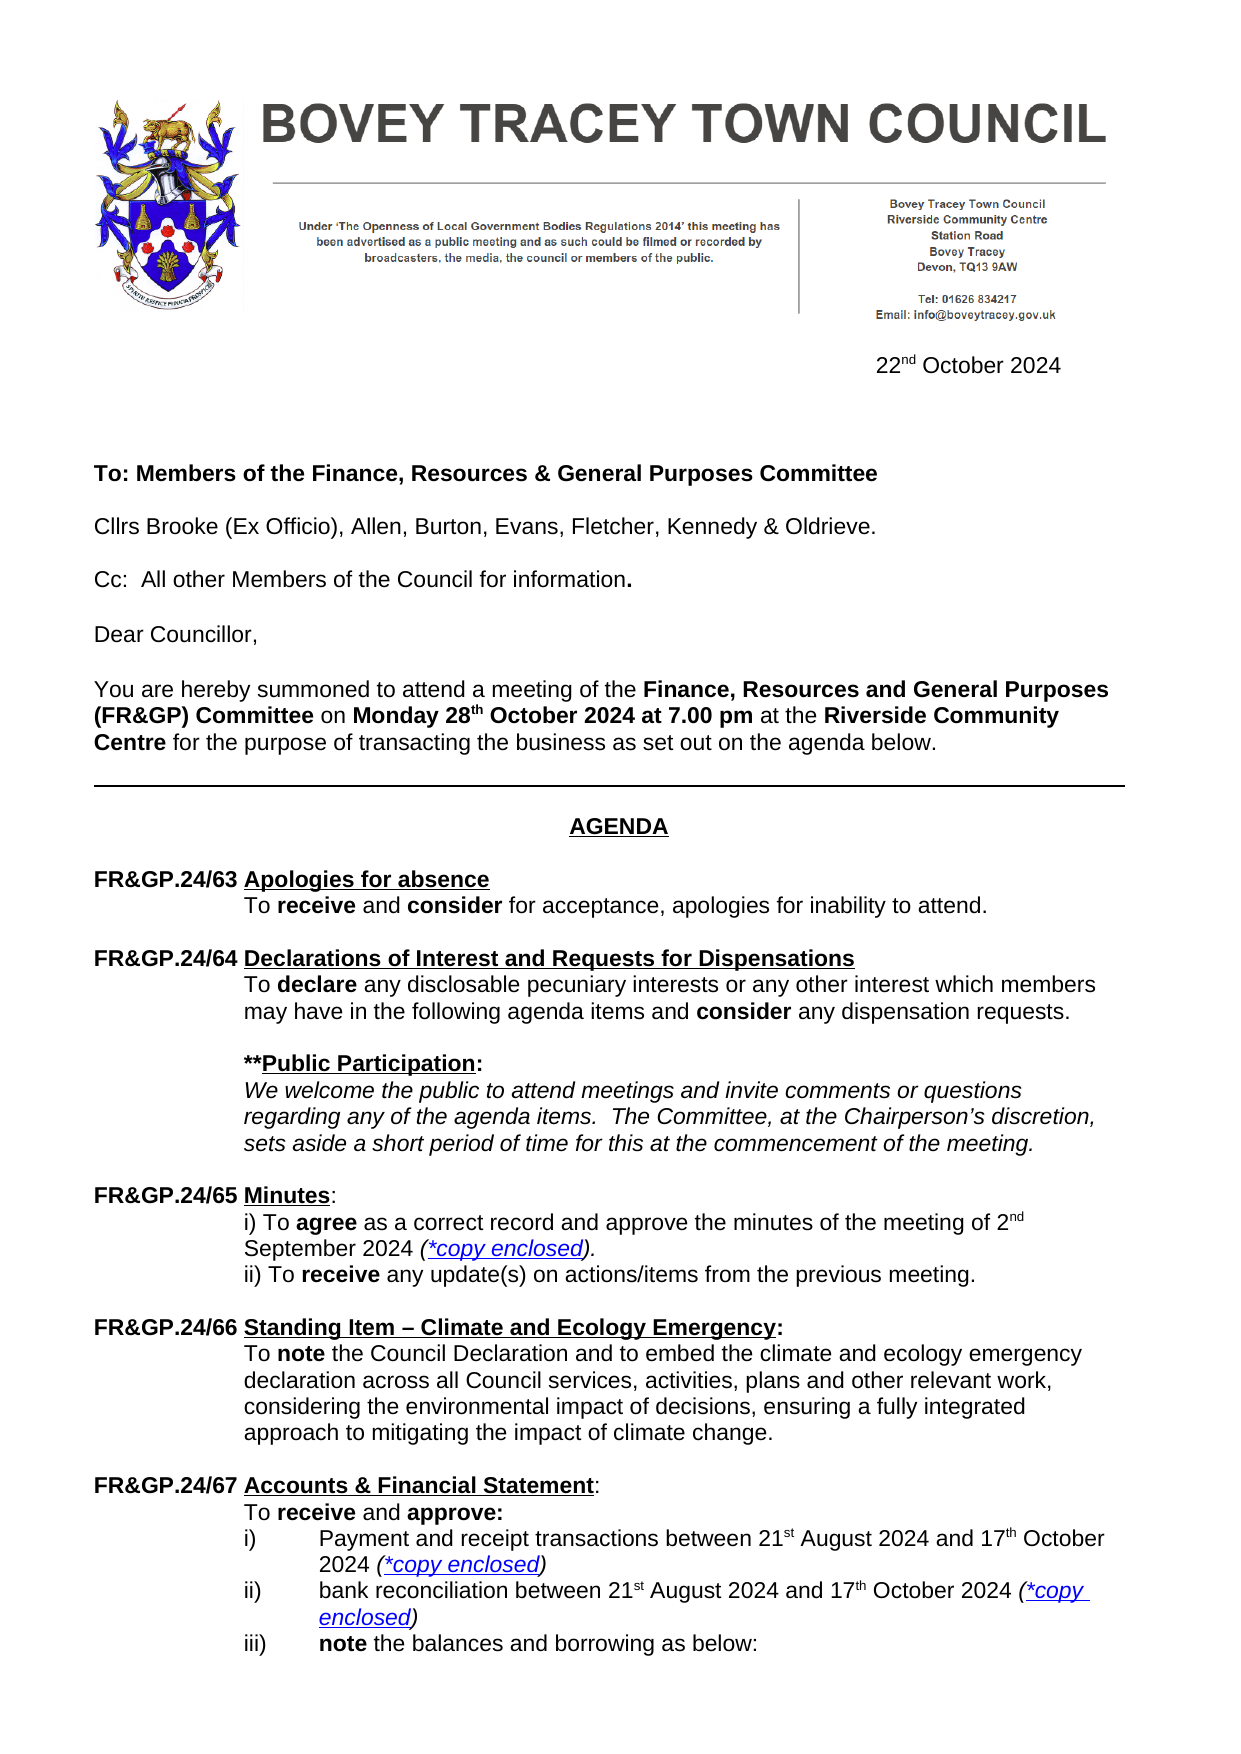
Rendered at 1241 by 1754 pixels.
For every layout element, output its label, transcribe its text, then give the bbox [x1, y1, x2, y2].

text 22nd October 2024 [94, 352, 1100, 379]
text ii) To receive any update(s) on actions/items from the previous meeting. [244, 1261, 1125, 1288]
text i) To agree as a correct record and approve the minutes of the meeting of 2nd September 2024 (*copy enclosed). [244, 1208, 1125, 1261]
text FR&GP.24/67 Accounts & Financial Statement: [94, 1472, 1125, 1498]
text iii) note the balances and borrowing as below: [244, 1630, 1125, 1657]
text We welcome the public to attend meetings and invite comments or questions regarding any of the agenda items. The Committee, at the Chairperson’s discretion, sets aside a short period of time for this at the commencement of the meeting. [94, 1077, 1125, 1156]
text Cc: All other Members of the Council for information. [94, 566, 1125, 592]
text i) Payment and receipt transactions between 21st August 2024 and 17th October 2024 (*copy enclosed) [244, 1525, 1125, 1577]
text To note the Council Declaration and to embed the climate and ecology emergency declaration across all Council services, activities, plans and other relevant work, considering the environmental impact of decisions, ensuring a fully integrated approach to mitigating the impact of climate change. [244, 1340, 1125, 1446]
text You are hereby summoned to attend a meeting of the Finance, Resources and General Purposes (FR&GP) Committee on Monday 28th October 2024 at 7.00 pm at the Riverside Community Centre for the purpose of transacting the business as set out on the agenda below. [94, 676, 1125, 755]
text FR&GP.24/64 Declarations of Interest and Requests for Dispensations [94, 945, 1125, 971]
text FR&GP.24/65 Minutes: [94, 1182, 1125, 1208]
text Cllrs Brooke (Ex Officio), Allen, Burton, Evans, Fletcher, Kennedy & Oldrieve. [94, 513, 1125, 539]
text Dear Councillor, [94, 621, 1125, 647]
text ii) bank reconciliation between 21st August 2024 and 17th October 2024 (*copy enclosed) [244, 1577, 1125, 1630]
text FR&GP.24/63 Apologies for absence [94, 866, 1125, 892]
text **Public Participation: [169, 1050, 1125, 1077]
text To receive and approve: [244, 1498, 1125, 1525]
picture [93, 94, 1112, 329]
text AGENDA [94, 813, 1144, 839]
text To declare any disclosable pecuniary interests or any other interest which members may have in the following agenda items and consider any dispensation requests. [244, 971, 1125, 1024]
text To receive and consider for acceptance, apologies for inability to attend. [94, 892, 1125, 919]
text To: Members of the Finance, Resources & General Purposes Committee [94, 460, 1125, 486]
text FR&GP.24/66 Standing Item – Climate and Ecology Emergency: [94, 1314, 1125, 1340]
